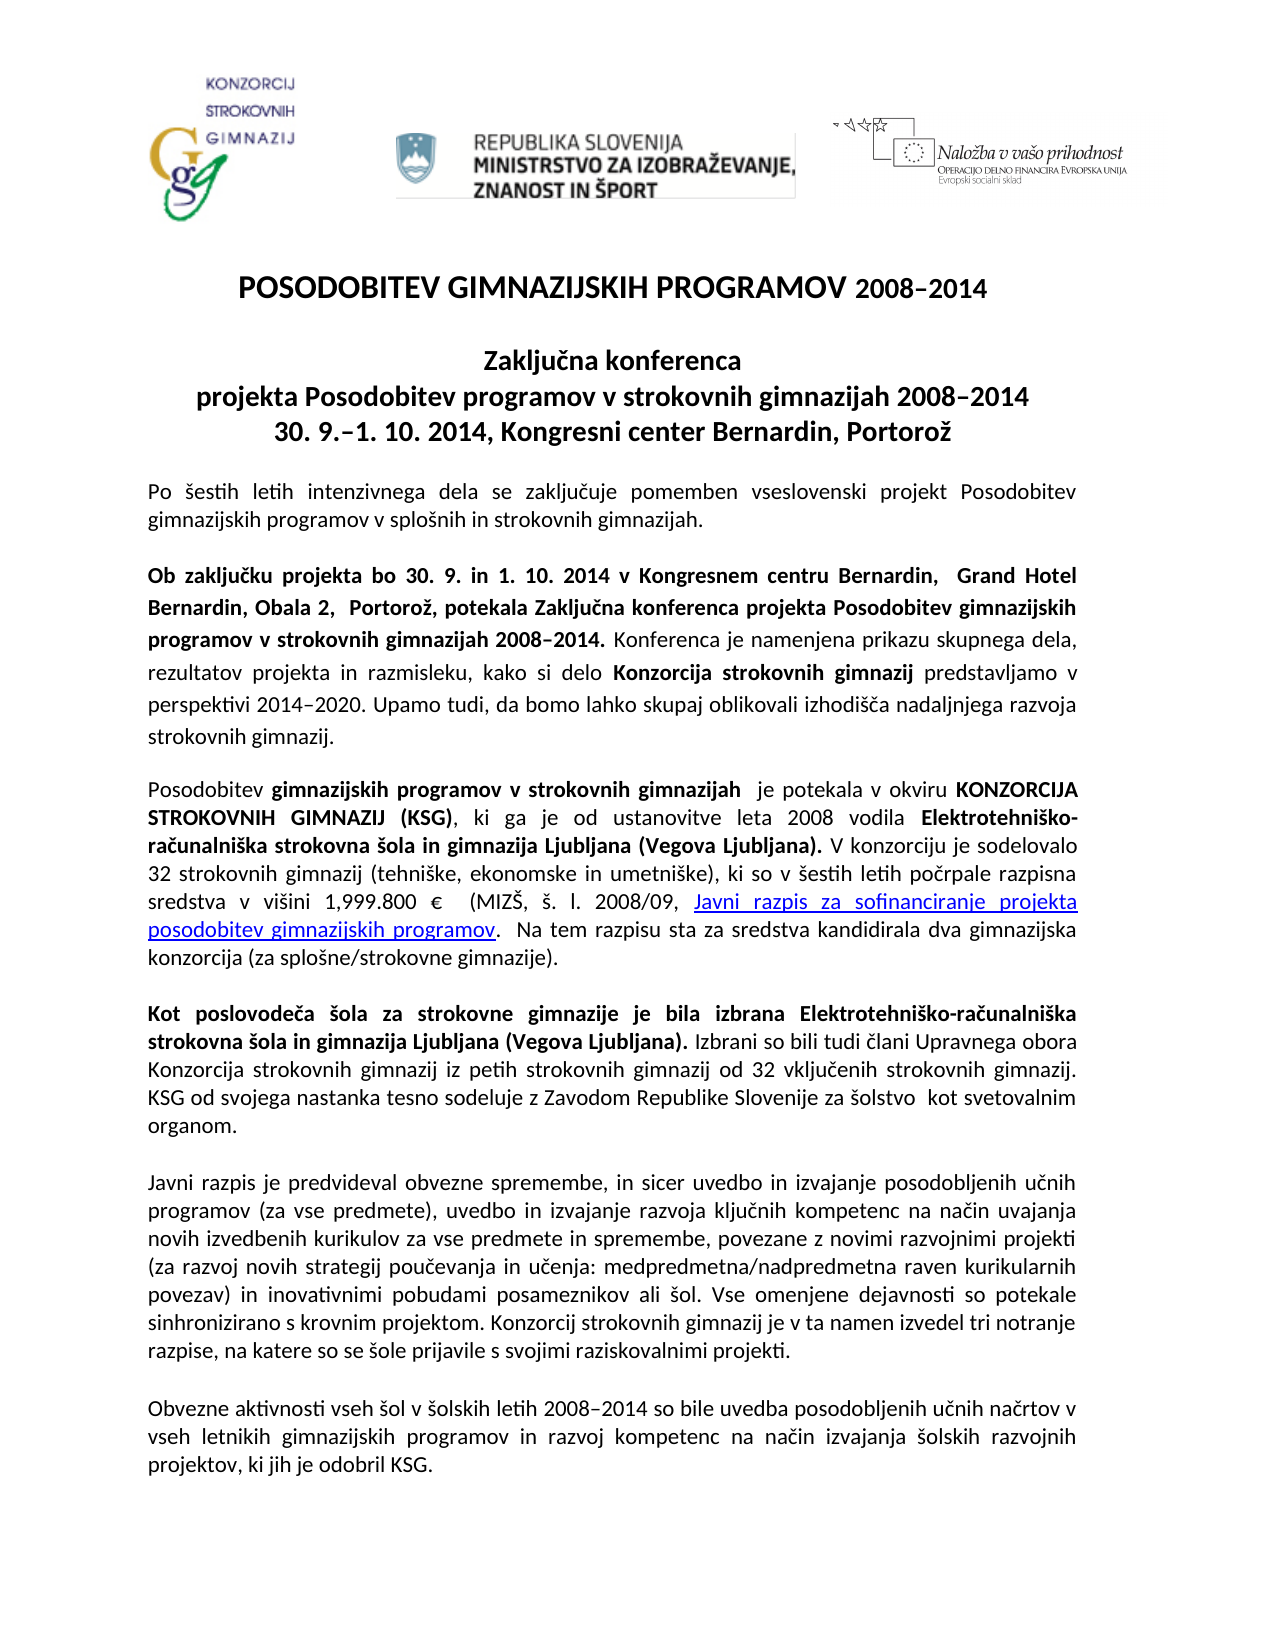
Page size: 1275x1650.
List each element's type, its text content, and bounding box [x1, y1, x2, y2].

text 30. 9.–1. 10. 2014, Kongresni center Bernardin, Portorož [148, 413, 1078, 449]
text POSODOBITEV GIMNAZIJSKIH PROGRAMOV 2008–2014 [148, 266, 1078, 306]
picture [147, 73, 299, 225]
picture [396, 133, 797, 200]
text Posodobitev gimnazijskih programov v strokovnih gimnazijah je potekala v okviru KONZORCIJA STROKOVNIH GIMNAZIJ (KSG), ki ga je od ustanovitve leta 2008 vodila Elektrotehniško-računalniška strokovna šola in gimnazija Ljubljana (Vegova Ljubljana). V konzorciju je sodelovalo 32 strokovnih gimnazij (tehniške, ekonomske in umetniške), ki so v šestih letih počrpale razpisna sredstva v višini 1,999.800 € (MIZŠ, š. l. 2008/09, Javni razpis za sofinanciranje projekta posodobitev gimnazijskih programov. Na tem razpisu sta za sredstva kandidirala dva gimnazijska konzorcija (za splošne/strokovne gimnazije). [148, 775, 1078, 971]
text Zaključna konferenca [148, 342, 1078, 378]
text Ob zaključku projekta bo 30. 9. in 1. 10. 2014 v Kongresnem centru Bernardin, Grand Hotel Bernardin, Obala 2, Portorož, potekala Zaključna konferenca projekta Posodobitev gimnazijskih programov v strokovnih gimnazijah 2008–2014. Konferenca je namenjena prikazu skupnega dela, rezultatov projekta in razmisleku, kako si delo Konzorcija strokovnih gimnazij predstavljamo v perspektivi 2014–2020. Upamo tudi, da bomo lahko skupaj oblikovali izhodišča nadaljnjega razvoja strokovnih gimnazij. [148, 561, 1078, 750]
text projekta Posodobitev programov v strokovnih gimnazijah 2008–2014 [148, 378, 1078, 413]
text Po šestih letih intenzivnega dela se zaključuje pomemben vseslovenski projekt Posodobitev gimnazijskih programov v splošnih in strokovnih gimnazijah. [148, 477, 1078, 533]
text Kot poslovodeča šola za strokovne gimnazije je bila izbrana Elektrotehniško-računalniška strokovna šola in gimnazija Ljubljana (Vegova Ljubljana). Izbrani so bili tudi člani Upravnega obora Konzorcija strokovnih gimnazij iz petih strokovnih gimnazij od 32 vključenih strokovnih gimnazij. KSG od svojega nastanka tesno sodeluje z Zavodom Republike Slovenije za šolstvo kot svetovalnim organom. [148, 999, 1078, 1139]
text Obvezne aktivnosti vseh šol v šolskih letih 2008–2014 so bile uvedba posodobljenih učnih načrtov v vseh letnikih gimnazijskih programov in razvoj kompetenc na način izvajanja šolskih razvojnih projektov, ki jih je odobril KSG. [148, 1394, 1078, 1478]
text Javni razpis je predvideval obvezne spremembe, in sicer uvedbo in izvajanje posodobljenih učnih programov (za vse predmete), uvedbo in izvajanje razvoja ključnih kompetenc na način uvajanja novih izvedbenih kurikulov za vse predmete in spremembe, povezane z novimi razvojnimi projekti (za razvoj novih strategij poučevanja in učenja: medpredmetna/nadpredmetna raven kurikularnih povezav) in inovativnimi pobudami posameznikov ali šol. Vse omenjene dejavnosti so potekale sinhronizirano s krovnim projektom. Konzorcij strokovnih gimnazij je v ta namen izvedel tri notranje razpise, na katere so se šole prijavile s svojimi raziskovalnimi projekti. [148, 1168, 1078, 1364]
picture [830, 112, 1168, 207]
